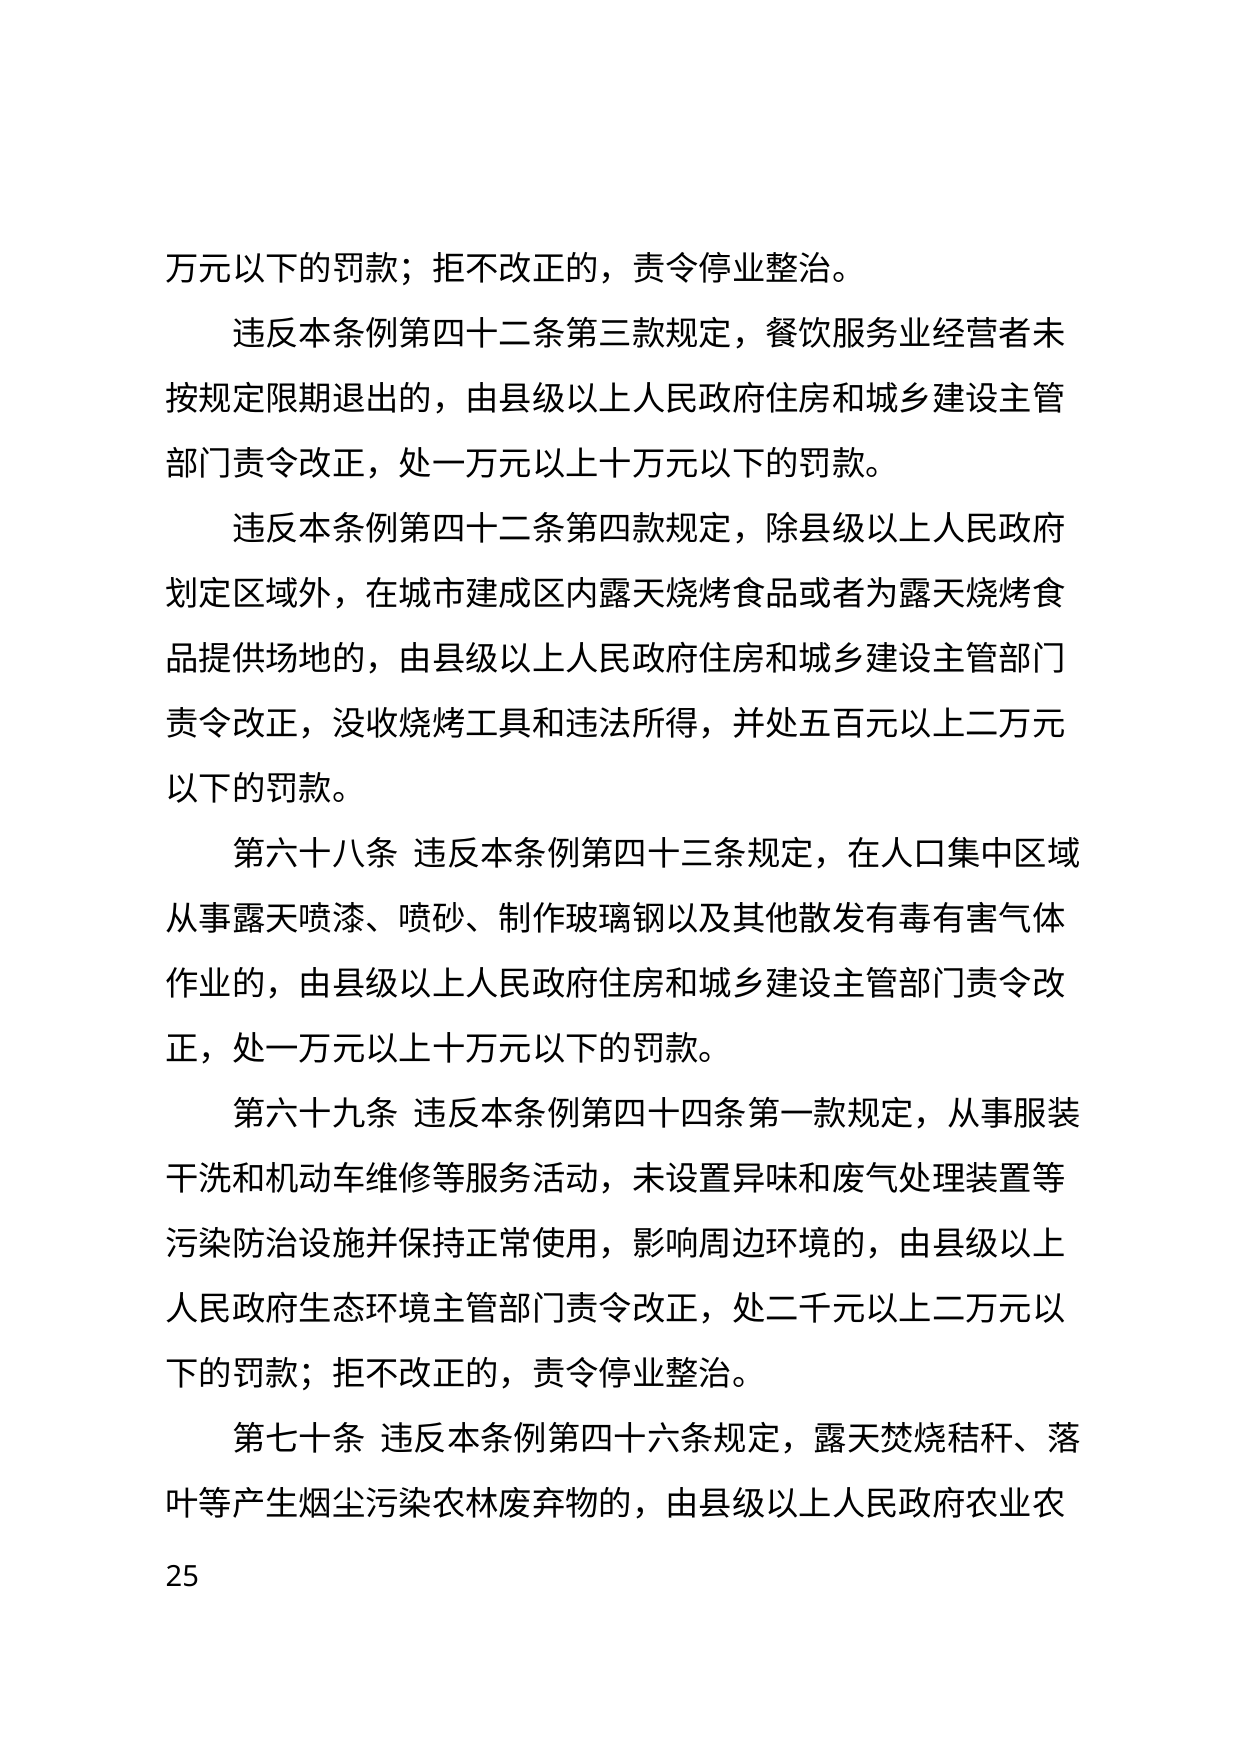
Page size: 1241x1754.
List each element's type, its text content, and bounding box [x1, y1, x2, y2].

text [165, 233, 1087, 298]
text 第六十九条 违反本条例第四十四条第一款规定，从事服装干洗和机动车维修等服务活动，未设置异味和废气处理装置等污染防治设施并保持正常使用，影响周边环境的，由县级以上人民政府生态环境主管部门责令改正，处二千元以上二万元以下的罚款；拒不改正的，责令停业整治。 [165, 1078, 1087, 1403]
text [165, 1403, 1087, 1533]
text 第六十八条 违反本条例第四十三条规定，在人口集中区域从事露天喷漆、喷砂、制作玻璃钢以及其他散发有毒有害气体作业的，由县级以上人民政府住房和城乡建设主管部门责令改正，处一万元以上十万元以下的罚款。 [165, 818, 1087, 1078]
text 违反本条例第四十二条第三款规定，餐饮服务业经营者未按规定限期退出的，由县级以上人民政府住房和城乡建设主管部门责令改正，处一万元以上十万元以下的罚款。 [165, 298, 1087, 493]
text 违反本条例第四十二条第四款规定，除县级以上人民政府划定区域外，在城市建成区内露天烧烤食品或者为露天烧烤食品提供场地的，由县级以上人民政府住房和城乡建设主管部门责令改正，没收烧烤工具和违法所得，并处五百元以上二万元以下的罚款。 [165, 493, 1087, 818]
